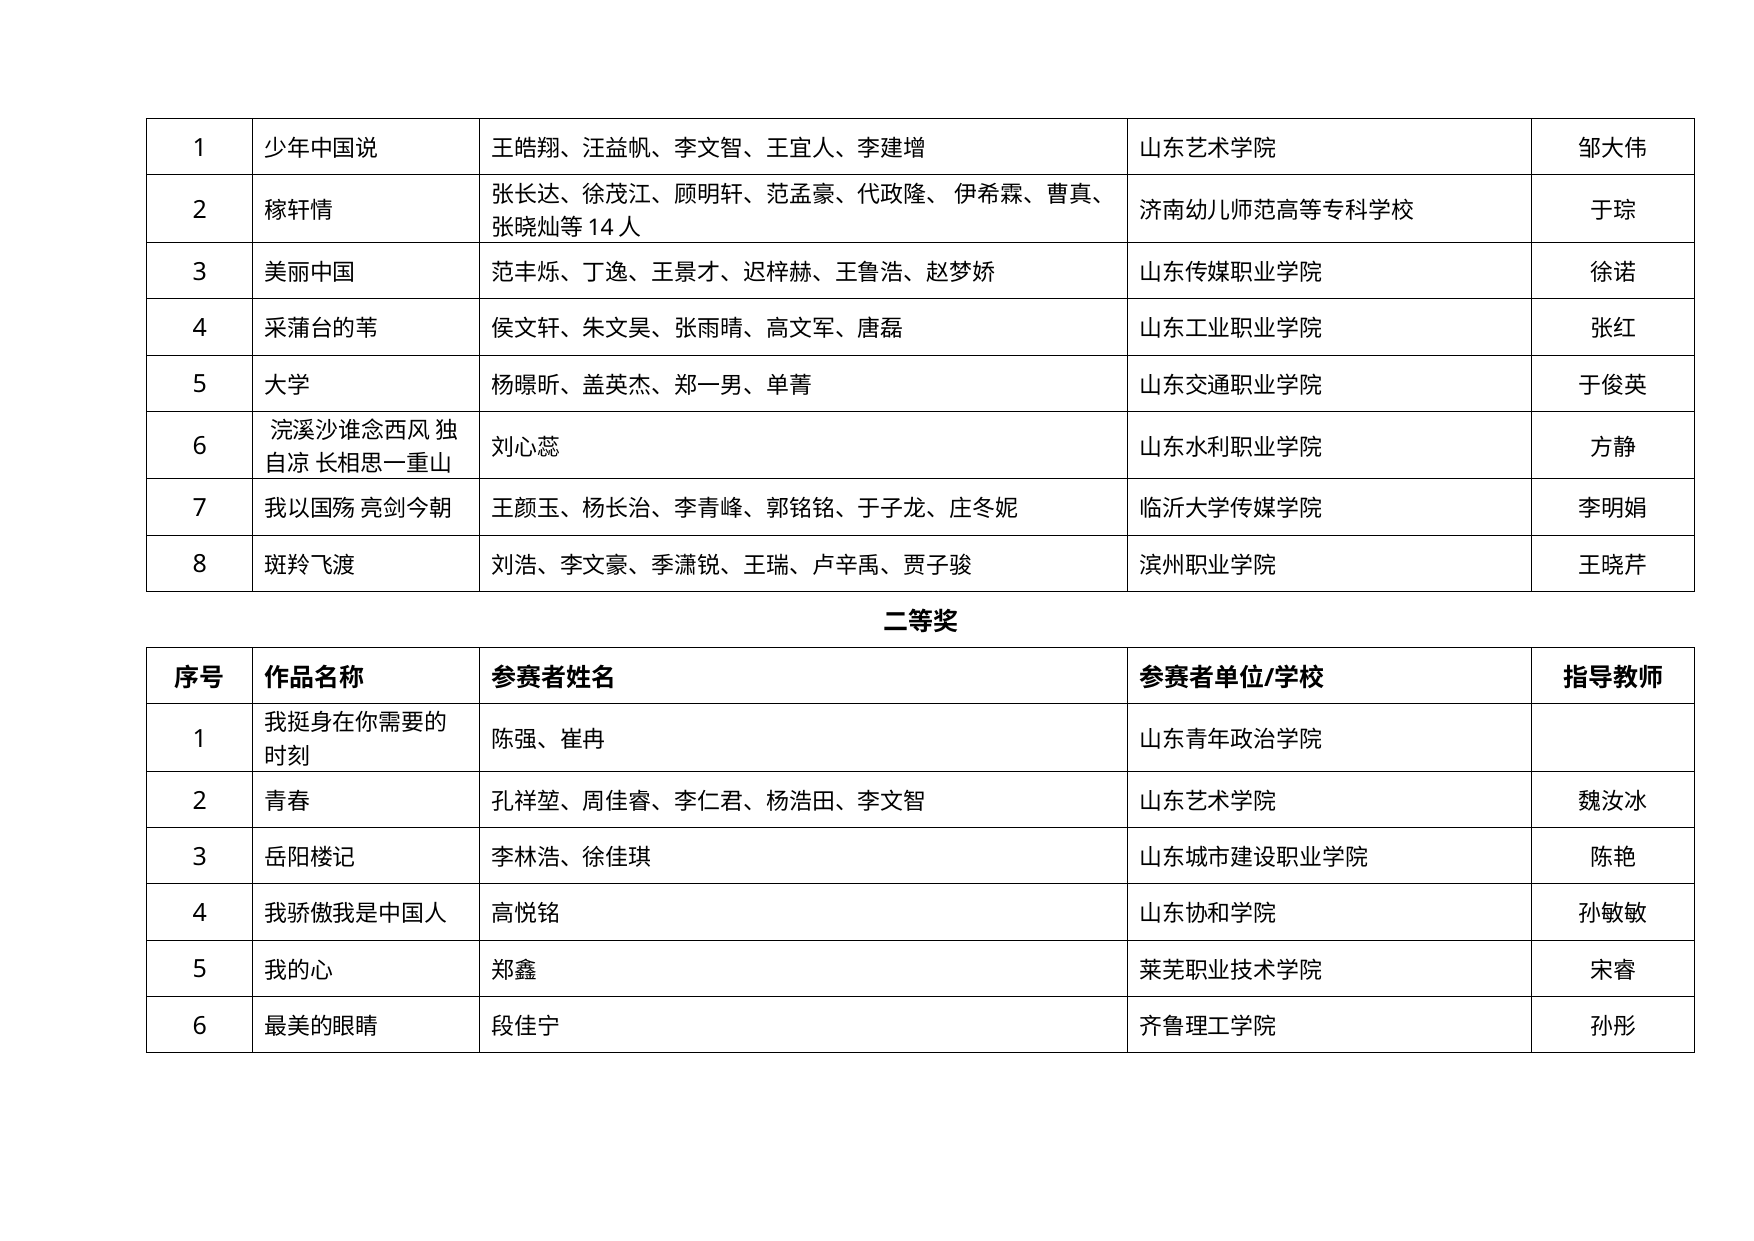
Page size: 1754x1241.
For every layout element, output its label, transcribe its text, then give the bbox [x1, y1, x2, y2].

table_cell 我骄傲我是中国人 [253, 884, 479, 939]
table_cell 6 [147, 997, 252, 1052]
table_cell 1 [147, 119, 252, 174]
table_cell 斑羚飞渡 [253, 536, 479, 591]
table_cell 王晓芹 [1532, 536, 1694, 591]
table_cell 3 [147, 828, 252, 883]
table_cell 我以国殇 亮剑今朝 [253, 479, 479, 534]
table_cell 8 [147, 536, 252, 591]
table_cell 5 [147, 356, 252, 411]
table_cell 采蒲台的苇 [253, 299, 479, 354]
table_cell 参赛者姓名 [480, 648, 1127, 703]
table_cell 2 [147, 772, 252, 827]
table_cell 指导教师 [1532, 648, 1694, 703]
table_cell 陈艳 [1532, 828, 1694, 883]
table_cell 济南幼儿师范高等专科学校 [1128, 175, 1531, 242]
table_cell 4 [147, 884, 252, 939]
table_cell 刘心蕊 [480, 412, 1127, 478]
table_cell 岳阳楼记 [253, 828, 479, 883]
table_cell 1 [147, 704, 252, 771]
table_cell 高悦铭 [480, 884, 1127, 939]
table_cell 于俊英 [1532, 356, 1694, 411]
table_cell 少年中国说 [253, 119, 479, 174]
table_cell 魏汝冰 [1532, 772, 1694, 827]
table_cell 齐鲁理工学院 [1128, 997, 1531, 1052]
table_cell 临沂大学传媒学院 [1128, 479, 1531, 534]
table_cell 山东水利职业学院 [1128, 412, 1531, 478]
table_cell 陈强、崔冉 [480, 704, 1127, 771]
table_cell 山东交通职业学院 [1128, 356, 1531, 411]
table_cell 山东艺术学院 [1128, 772, 1531, 827]
table_cell 4 [147, 299, 252, 354]
table_cell 山东协和学院 [1128, 884, 1531, 939]
table_cell 孙敏敏 [1532, 884, 1694, 939]
table_cell 2 [147, 175, 252, 242]
table_cell 宋睿 [1532, 941, 1694, 996]
table_cell 于琮 [1532, 175, 1694, 242]
table_cell 我的心 [253, 941, 479, 996]
table_cell 7 [147, 479, 252, 534]
table_cell 作品名称 [253, 648, 479, 703]
table_cell 山东传媒职业学院 [1128, 243, 1531, 298]
table_cell 参赛者单位/学校 [1128, 648, 1531, 703]
table_cell 莱芜职业技术学院 [1128, 941, 1531, 996]
table_cell [1532, 704, 1694, 771]
table_cell 山东工业职业学院 [1128, 299, 1531, 354]
table_cell 方静 [1532, 412, 1694, 478]
table_cell 二等奖 [146, 592, 1694, 647]
table_cell 山东青年政治学院 [1128, 704, 1531, 771]
table_cell 最美的眼睛 [253, 997, 479, 1052]
table_cell 大学 [253, 356, 479, 411]
table_cell 序号 [147, 648, 252, 703]
table_cell 李明娟 [1532, 479, 1694, 534]
table_cell 杨暻昕、盖英杰、郑一男、单菁 [480, 356, 1127, 411]
table_cell 王皓翔、汪益帆、李文智、王宜人、李建增 [480, 119, 1127, 174]
table_cell 郑鑫 [480, 941, 1127, 996]
table_cell 侯文轩、朱文昊、张雨晴、高文军、唐磊 [480, 299, 1127, 354]
table_cell 孙彤 [1532, 997, 1694, 1052]
table_cell 刘浩、李文豪、季潇锐、王瑞、卢辛禹、贾子骏 [480, 536, 1127, 591]
table_cell 张红 [1532, 299, 1694, 354]
table_cell 李林浩、徐佳琪 [480, 828, 1127, 883]
table_cell 美丽中国 [253, 243, 479, 298]
table_cell 徐诺 [1532, 243, 1694, 298]
table_cell 我挺身在你需要的时刻 [253, 704, 479, 771]
table_cell 范丰烁、丁逸、王景才、迟梓赫、王鲁浩、赵梦娇 [480, 243, 1127, 298]
table_cell 孔祥堃、周佳睿、李仁君、杨浩田、李文智 [480, 772, 1127, 827]
table_cell 5 [147, 941, 252, 996]
table_cell 王颜玉、杨长治、李青峰、郭铭铭、于子龙、庄冬妮 [480, 479, 1127, 534]
table_cell 青春 [253, 772, 479, 827]
table_cell 张长达、徐茂江、顾明轩、范孟豪、代政隆、 伊希霖、曹真、 张晓灿等14人 [480, 175, 1127, 242]
table_cell 山东城市建设职业学院 [1128, 828, 1531, 883]
table_cell 稼轩情 [253, 175, 479, 242]
table_cell 邹大伟 [1532, 119, 1694, 174]
table_cell 6 [147, 412, 252, 478]
table_cell 3 [147, 243, 252, 298]
table_cell 浣溪沙谁念西风 独自凉 长相思一重山 [253, 412, 479, 478]
table_cell 段佳宁 [480, 997, 1127, 1052]
table_cell 山东艺术学院 [1128, 119, 1531, 174]
table_cell 滨州职业学院 [1128, 536, 1531, 591]
